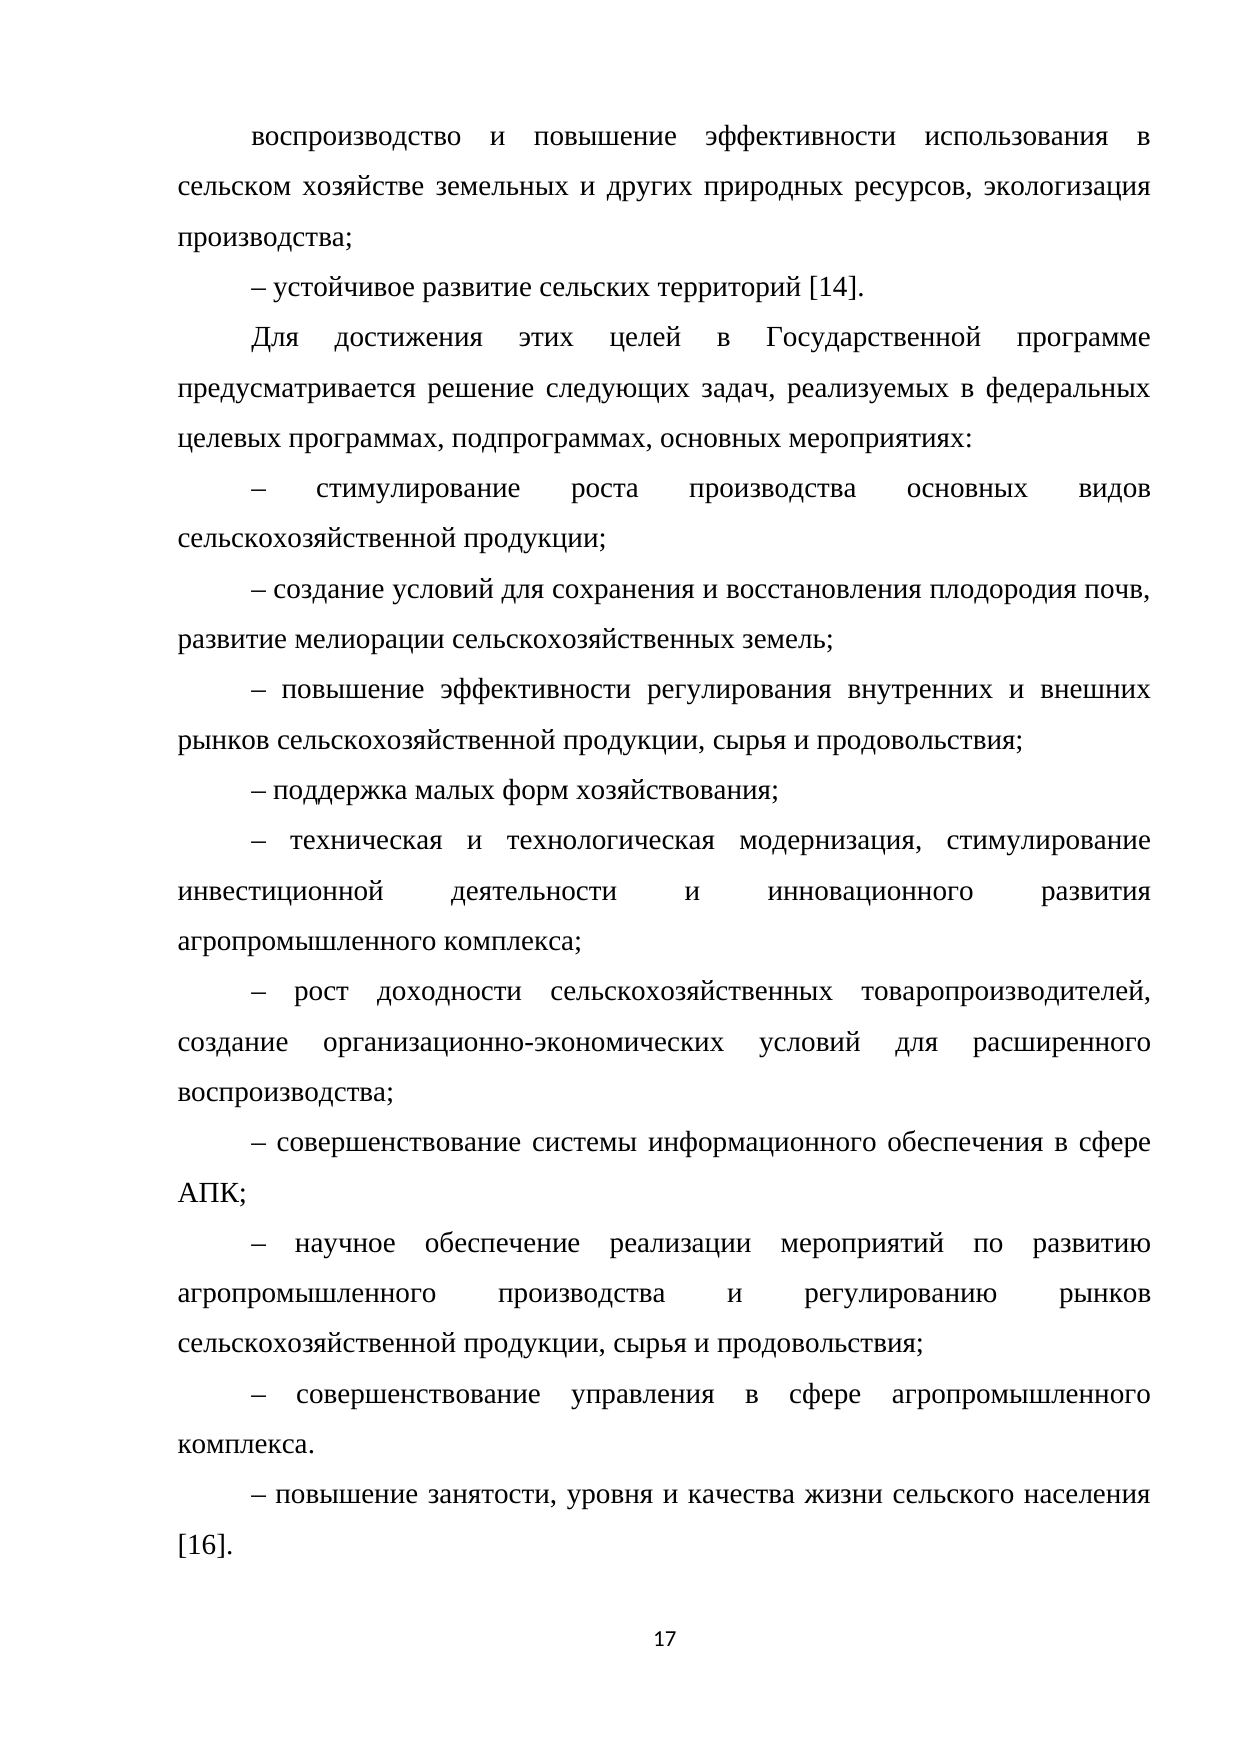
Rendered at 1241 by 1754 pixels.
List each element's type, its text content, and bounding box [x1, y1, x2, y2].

text Для достижения этих целей в Государственной программе предусматривается решение следующих задач, реализуемых в федеральных целевых программах, подпрограммах, основных мероприятиях: [177, 319, 1152, 453]
text – повышение эффективности регулирования внутренних и внешних рынков сельскохозяйственной продукции, сырья и продовольствия; [177, 672, 1152, 755]
text – стимулирование роста производства основных видов сельскохозяйственной продукции; [177, 470, 1152, 554]
text воспроизводство и повышение эффективности использования в сельском хозяйстве земельных и других природных ресурсов, экологизация производства; [177, 118, 1152, 252]
text – техническая и технологическая модернизация, стимулирование инвестиционной деятельности и инновационного развития агропромышленного комплекса; [177, 822, 1152, 957]
text – повышение занятости, уровня и качества жизни сельского населения [16]. [177, 1477, 1152, 1560]
text – совершенствование управления в сфере агропромышленного комплекса. [177, 1376, 1152, 1460]
text – рост доходности сельскохозяйственных товаропроизводителей, создание организационно-экономических условий для расширенного воспроизводства; [177, 973, 1152, 1108]
text – совершенствование системы информационного обеспечения в сфере АПК; [177, 1124, 1152, 1208]
text – устойчивое развитие сельских территорий [14]. [177, 269, 1152, 303]
text – научное обеспечение реализации мероприятий по развитию агропромышленного производства и регулированию рынков сельскохозяйственной продукции, сырья и продовольствия; [177, 1225, 1152, 1359]
text – создание условий для сохранения и восстановления плодородия почв, развитие мелиорации сельскохозяйственных земель; [177, 571, 1152, 655]
text – поддержка малых форм хозяйствования; [177, 772, 1152, 806]
